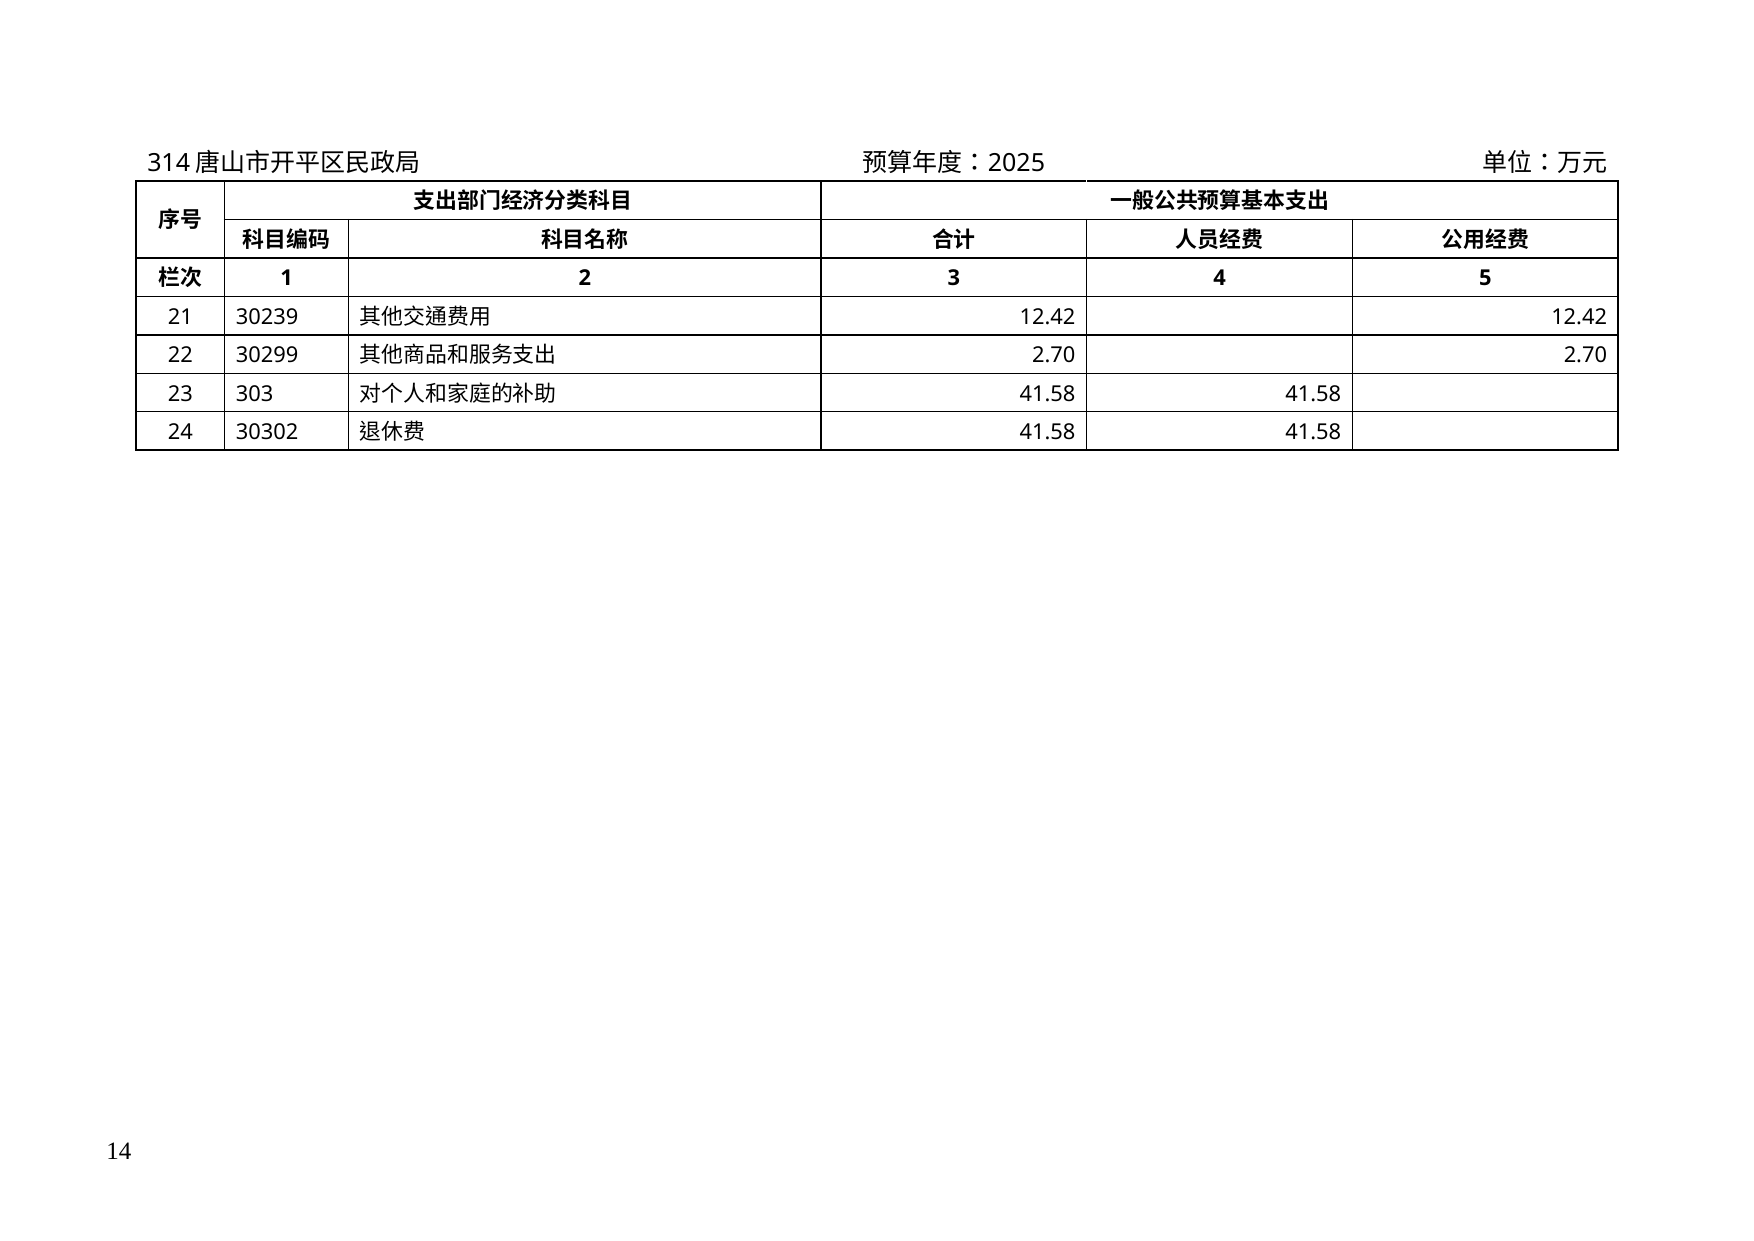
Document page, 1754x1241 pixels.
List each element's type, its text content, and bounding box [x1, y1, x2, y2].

table_cell 23 [137, 374, 224, 411]
table_cell 公用经费 [1353, 220, 1617, 257]
table_cell 41.58 [822, 374, 1086, 411]
table_cell 303 [225, 374, 348, 411]
table_cell 21 [137, 297, 224, 334]
table_cell [1087, 336, 1352, 372]
table_cell 4 [1087, 259, 1352, 296]
table_cell 1 [225, 259, 348, 296]
table_cell 2.70 [1353, 336, 1617, 372]
table_cell 人员经费 [1087, 220, 1352, 257]
table_cell 序号 [137, 182, 224, 257]
table_cell 3 [822, 259, 1086, 296]
table_cell 30299 [225, 336, 348, 372]
table_cell 2 [349, 259, 820, 296]
table_cell 41.58 [1087, 412, 1352, 449]
table_cell 支出部门经济分类科目 [225, 182, 820, 219]
table_cell 30302 [225, 412, 348, 449]
table_cell 其他交通费用 [349, 297, 820, 334]
table_header 预算年度：2025 [822, 143, 1086, 180]
table_header 单位：万元 [1087, 143, 1617, 180]
table_cell 41.58 [1087, 374, 1352, 411]
table_cell 30239 [225, 297, 348, 334]
table_cell 5 [1353, 259, 1617, 296]
table_cell 一般公共预算基本支出 [822, 182, 1617, 219]
table_cell 科目名称 [349, 220, 820, 257]
table_cell 12.42 [822, 297, 1086, 334]
table_cell [1353, 374, 1617, 411]
table_cell 24 [137, 412, 224, 449]
table_cell 其他商品和服务支出 [349, 336, 820, 372]
table_cell 对个人和家庭的补助 [349, 374, 820, 411]
table_cell 科目编码 [225, 220, 348, 257]
table_cell 41.58 [822, 412, 1086, 449]
table_cell 退休费 [349, 412, 820, 449]
table_cell 栏次 [137, 259, 224, 296]
table_cell 12.42 [1353, 297, 1617, 334]
table_cell [1087, 297, 1352, 334]
table_cell 22 [137, 336, 224, 372]
table_cell [1353, 412, 1617, 449]
table_cell 合计 [822, 220, 1086, 257]
table_cell 2.70 [822, 336, 1086, 372]
table_header 314唐山市开平区民政局 [137, 143, 820, 180]
